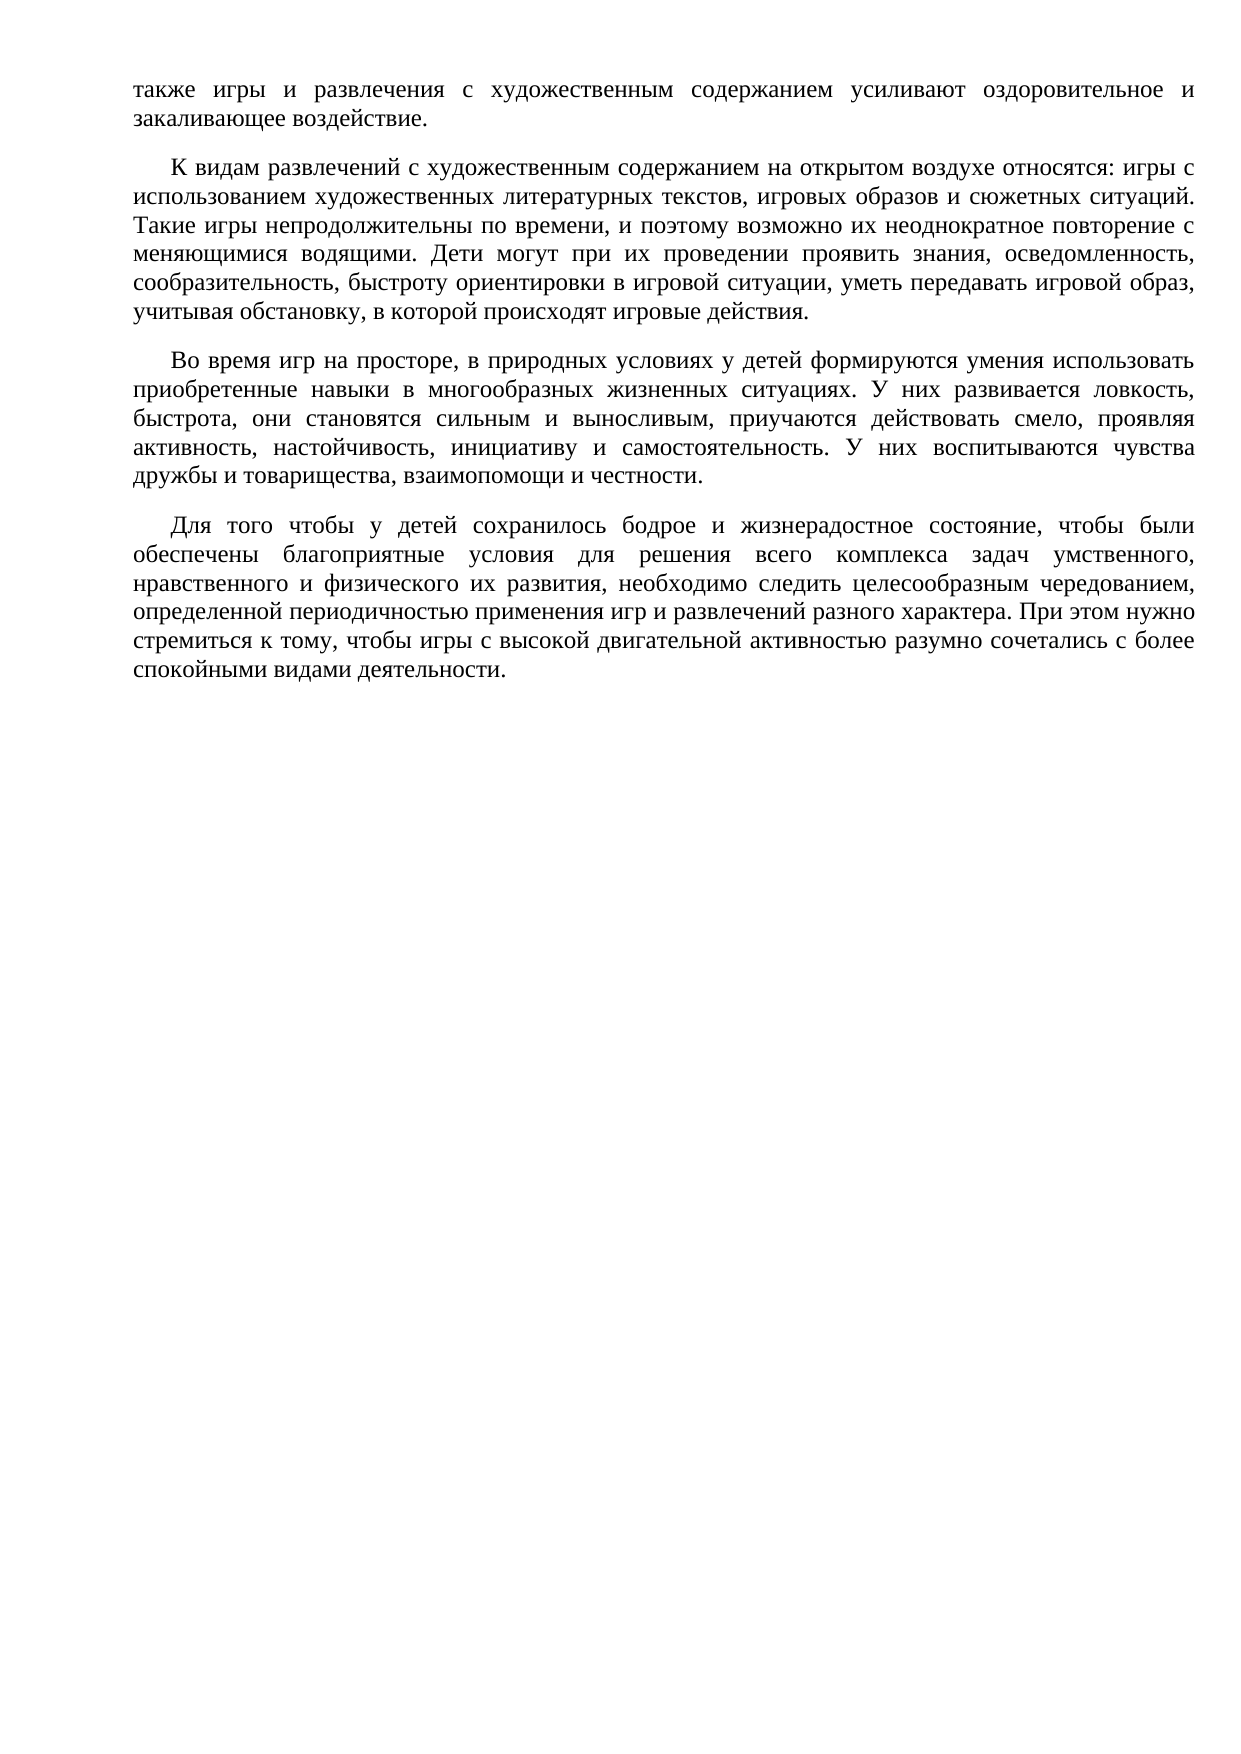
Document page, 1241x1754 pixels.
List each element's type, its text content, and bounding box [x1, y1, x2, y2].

text К видам развлечений с художественным содержанием на открытом воздухе относятся: игры с использованием художественных литературных текстов, игровых образов и сюжетных ситуаций. Такие игры непродолжительны по времени, и поэтому возможно их неоднократное повторение с меняющимися водящими. Дети могут при их проведении проявить знания, осведомленность, сообразительность, быстроту ориентировки в игровой ситуации, уметь передавать игровой образ, учитывая обстановку, в которой происходят игровые действия. [133, 152, 1196, 325]
text Для того чтобы у детей сохранилось бодрое и жизнерадостное состояние, чтобы были обеспечены благоприятные условия для решения всего комплекса задач умственного, нравственного и физического их развития, необходимо следить целесообразным чередованием, определенной периодичностью применения игр и развлечений разного характера. При этом нужно стремиться к тому, чтобы игры с высокой двигательной активностью разумно сочетались с более спокойными видами деятельности. [133, 510, 1196, 683]
text Во время игр на просторе, в природных условиях у детей формируются умения использовать приобретенные навыки в многообразных жизненных ситуациях. У них развивается ловкость, быстрота, они становятся сильным и выносливым, приучаются действовать смело, проявляя активность, настойчивость, инициативу и самостоятельность. У них воспитываются чувства дружбы и товарищества, взаимопомощи и честности. [133, 346, 1196, 489]
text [133, 74, 1196, 131]
